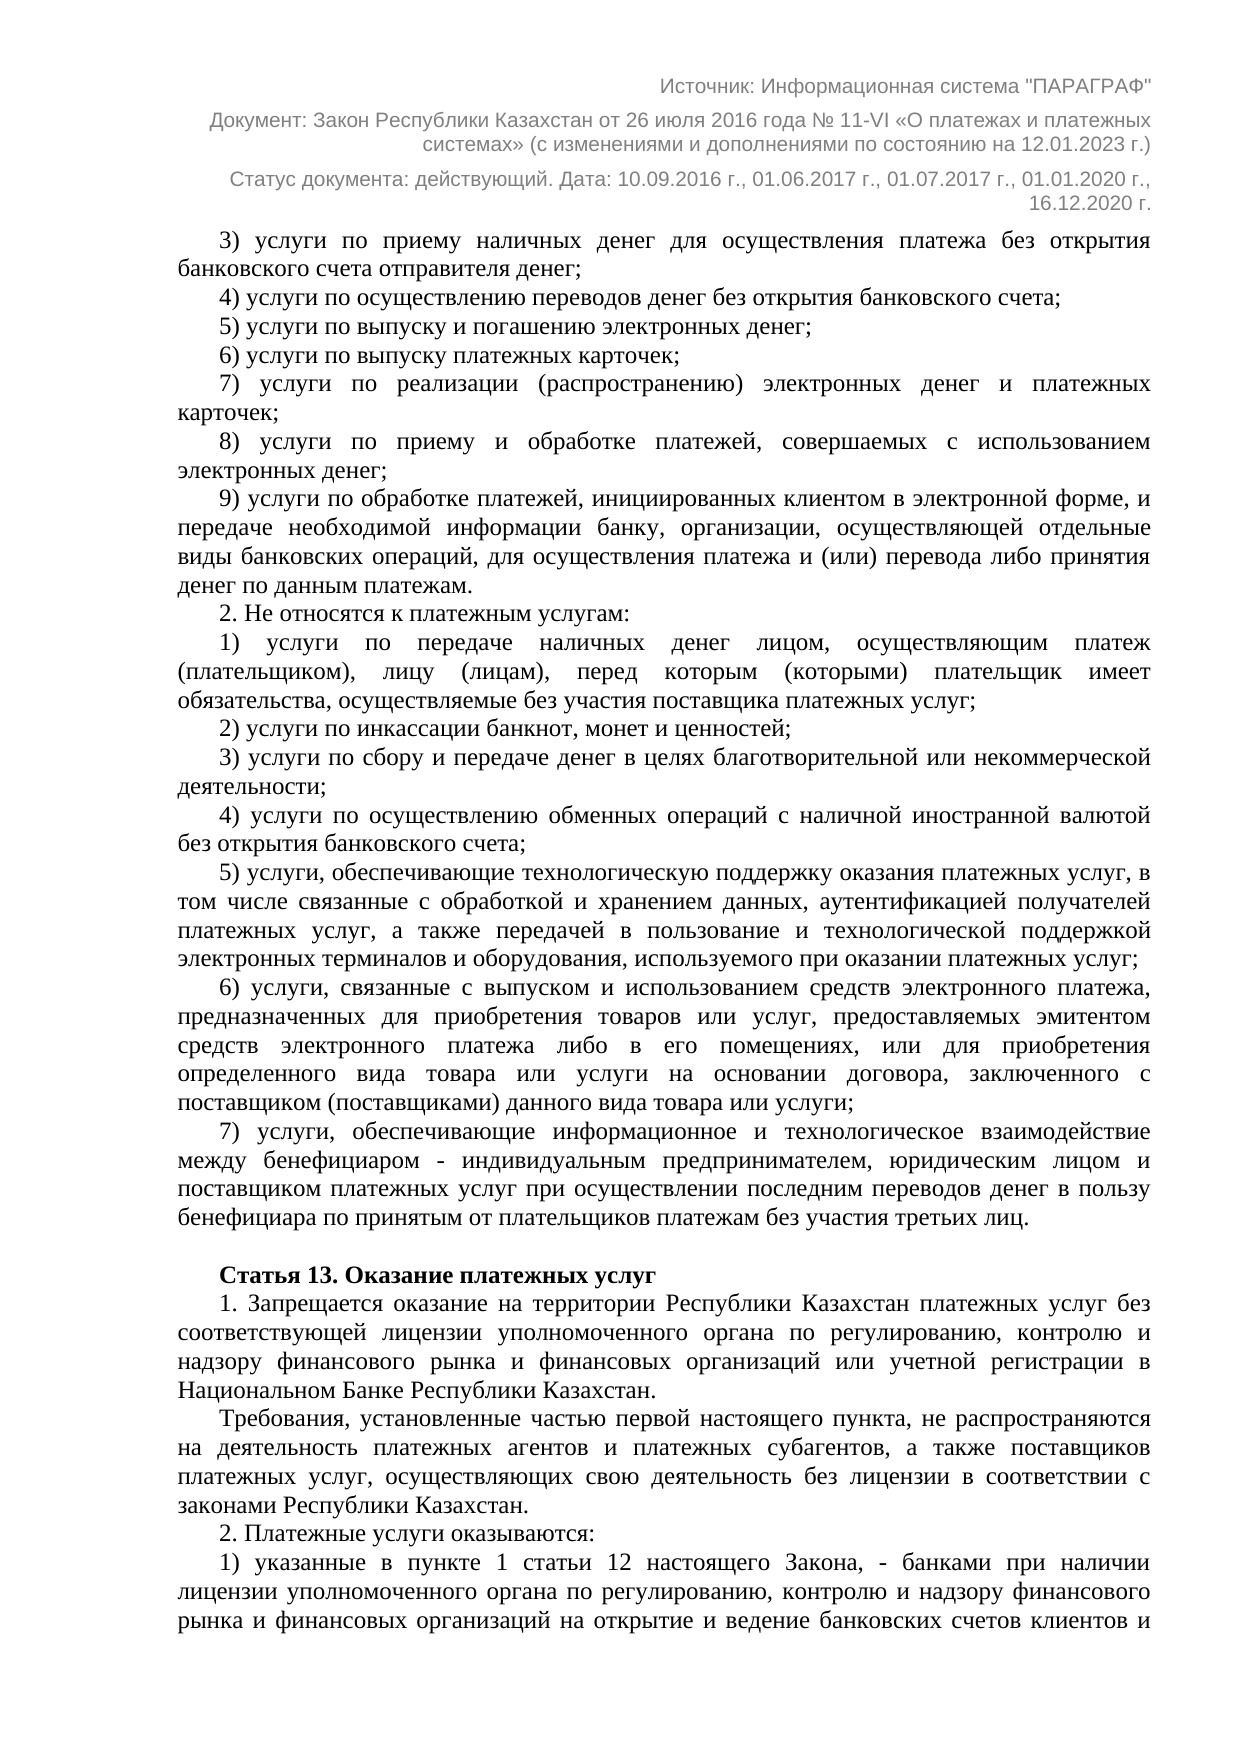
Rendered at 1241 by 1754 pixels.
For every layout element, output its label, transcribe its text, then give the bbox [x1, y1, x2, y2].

text 2. Платежные услуги оказываются: [177, 1518, 1152, 1547]
text 7) услуги по реализации (распространению) электронных денег и платежных карточек; [177, 368, 1152, 426]
text 4) услуги по осуществлению обменных операций с наличной иностранной валютой без открытия банковского счета; [177, 800, 1152, 857]
text 5) услуги, обеспечивающие технологическую поддержку оказания платежных услуг, в том числе связанные с обработкой и хранением данных, аутентификацией получателей платежных услуг, а также передачей в пользование и технологической поддержкой электронных терминалов и оборудования, используемого при оказании платежных услуг; [177, 857, 1152, 972]
text 5) услуги по выпуску и погашению электронных денег; [177, 311, 1152, 340]
text 1) услуги по передаче наличных денег лицом, осуществляющим платеж (плательщиком), лицу (лицам), перед которым (которыми) плательщик имеет обязательства, осуществляемые без участия поставщика платежных услуг; [177, 627, 1152, 713]
text 4) услуги по осуществлению переводов денег без открытия банковского счета; [177, 282, 1152, 311]
text 8) услуги по приему и обработке платежей, совершаемых с использованием электронных денег; [177, 426, 1152, 483]
text 3) услуги по сбору и передаче денег в целях благотворительной или некоммерческой деятельности; [177, 742, 1152, 800]
text 7) услуги, обеспечивающие информационное и технологическое взаимодействие между бенефициаром - индивидуальным предпринимателем, юридическим лицом и поставщиком платежных услуг при осуществлении последним переводов денег в пользу бенефициара по принятым от плательщиков платежам без участия третьих лиц. [177, 1116, 1152, 1231]
text Требования, установленные частью первой настоящего пункта, не распространяются на деятельность платежных агентов и платежных субагентов, а также поставщиков платежных услуг, осуществляющих свою деятельность без лицензии в соответствии с законами Республики Казахстан. [177, 1403, 1152, 1518]
text 9) услуги по обработке платежей, инициированных клиентом в электронной форме, и передаче необходимой информации банку, организации, осуществляющей отдельные виды банковских операций, для осуществления платежа и (или) перевода либо принятия денег по данным платежам. [177, 483, 1152, 598]
text 6) услуги, связанные с выпуском и использованием средств электронного платежа, предназначенных для приобретения товаров или услуг, предоставляемых эмитентом средств электронного платежа либо в его помещениях, или для приобретения определенного вида товара или услуги на основании договора, заключенного с поставщиком (поставщиками) данного вида товара или услуги; [177, 972, 1152, 1116]
text Статья 13. Оказание платежных услуг [177, 1260, 1152, 1288]
text 2. Не относятся к платежным услугам: [177, 598, 1152, 627]
text 3) услуги по приему наличных денег для осуществления платежа без открытия банковского счета отправителя денег; [177, 225, 1152, 282]
text 6) услуги по выпуску платежных карточек; [177, 340, 1152, 368]
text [177, 1547, 1152, 1633]
text 2) услуги по инкассации банкнот, монет и ценностей; [177, 713, 1152, 742]
text 1. Запрещается оказание на территории Республики Казахстан платежных услуг без соответствующей лицензии уполномоченного органа по регулированию, контролю и надзору финансового рынка и финансовых организаций или учетной регистрации в Национальном Банке Республики Казахстан. [177, 1288, 1152, 1403]
